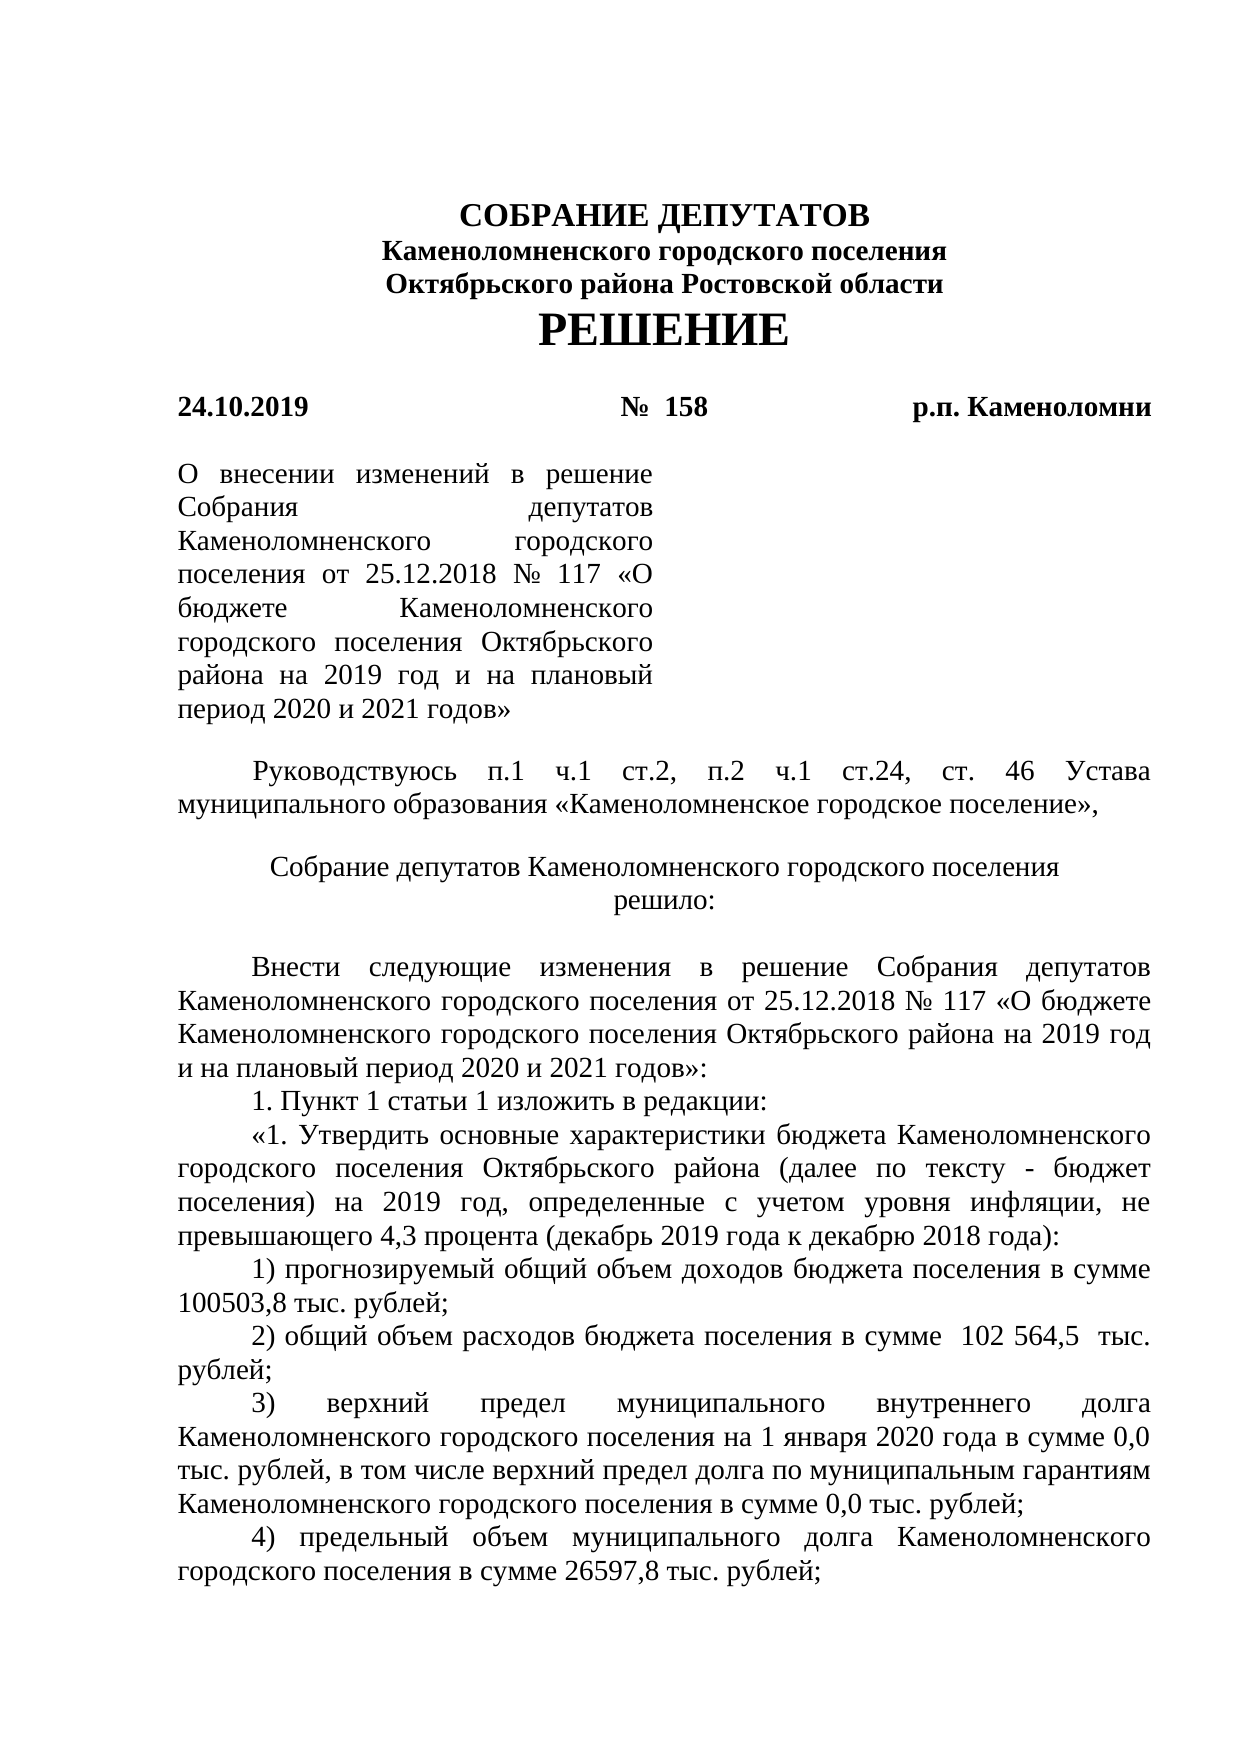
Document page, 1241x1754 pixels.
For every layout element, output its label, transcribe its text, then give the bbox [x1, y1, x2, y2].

text решение [177, 300, 1152, 355]
text 3) верхний предел муниципального внутреннего долга Каменоломненского городского поселения на 1 января 2020 года в сумме 0,0 тыс. рублей, в том числе верхний предел долга по муниципальным гарантиям Каменоломненского городского поселения в сумме 0,0 тыс. рублей; [177, 1385, 1152, 1519]
text Каменоломненского городского поселения [177, 233, 1152, 267]
table_header р.п. Каменоломни [822, 389, 1163, 422]
table_header 24.10.2019 [166, 389, 500, 422]
text 2) общий объем расходов бюджета поселения в сумме 102 564,5 тыс. рублей; [177, 1318, 1152, 1385]
text решило: [177, 882, 1152, 916]
text 1) прогнозируемый общий объем доходов бюджета поселения в сумме 100503,8 тыс. рублей; [177, 1251, 1152, 1318]
text 1. Пункт 1 статьи 1 изложить в редакции: [177, 1083, 1152, 1117]
text Руководствуюсь п.1 ч.1 ст.2, п.2 ч.1 ст.24, ст. 46 Устава муниципального образования «Каменоломненское городское поселение», [177, 753, 1152, 820]
table_header № 158 [500, 389, 822, 422]
table_header О внесении изменений в решение Собрания депутатов Каменоломненского городского поселения от 25.12.2018 № 117 «О бюджете Каменоломненского городского поселения Октябрьского района на 2019 год и на плановый период 2020 и 2021 годов» [166, 456, 664, 724]
text собрание депутатов [177, 195, 1152, 233]
text Внести следующие изменения в решение Собрания депутатов Каменоломненского городского поселения от 25.12.2018 № 117 «О бюджете Каменоломненского городского поселения Октябрьского района на 2019 год и на плановый период 2020 и 2021 годов»: [177, 949, 1152, 1083]
text «1. Утвердить основные характеристики бюджета Каменоломненского городского поселения Октябрьского района (далее по тексту - бюджет поселения) на 2019 год, определенные с учетом уровня инфляции, не превышающего 4,3 процента (декабрь 2019 года к декабрю 2018 года): [177, 1117, 1152, 1251]
text Собрание депутатов Каменоломненского городского поселения [177, 854, 1152, 882]
text 4) предельный объем муниципального долга Каменоломненского городского поселения в сумме 26597,8 тыс. рублей; [177, 1519, 1152, 1587]
text Октябрьского района Ростовской области [177, 267, 1152, 300]
